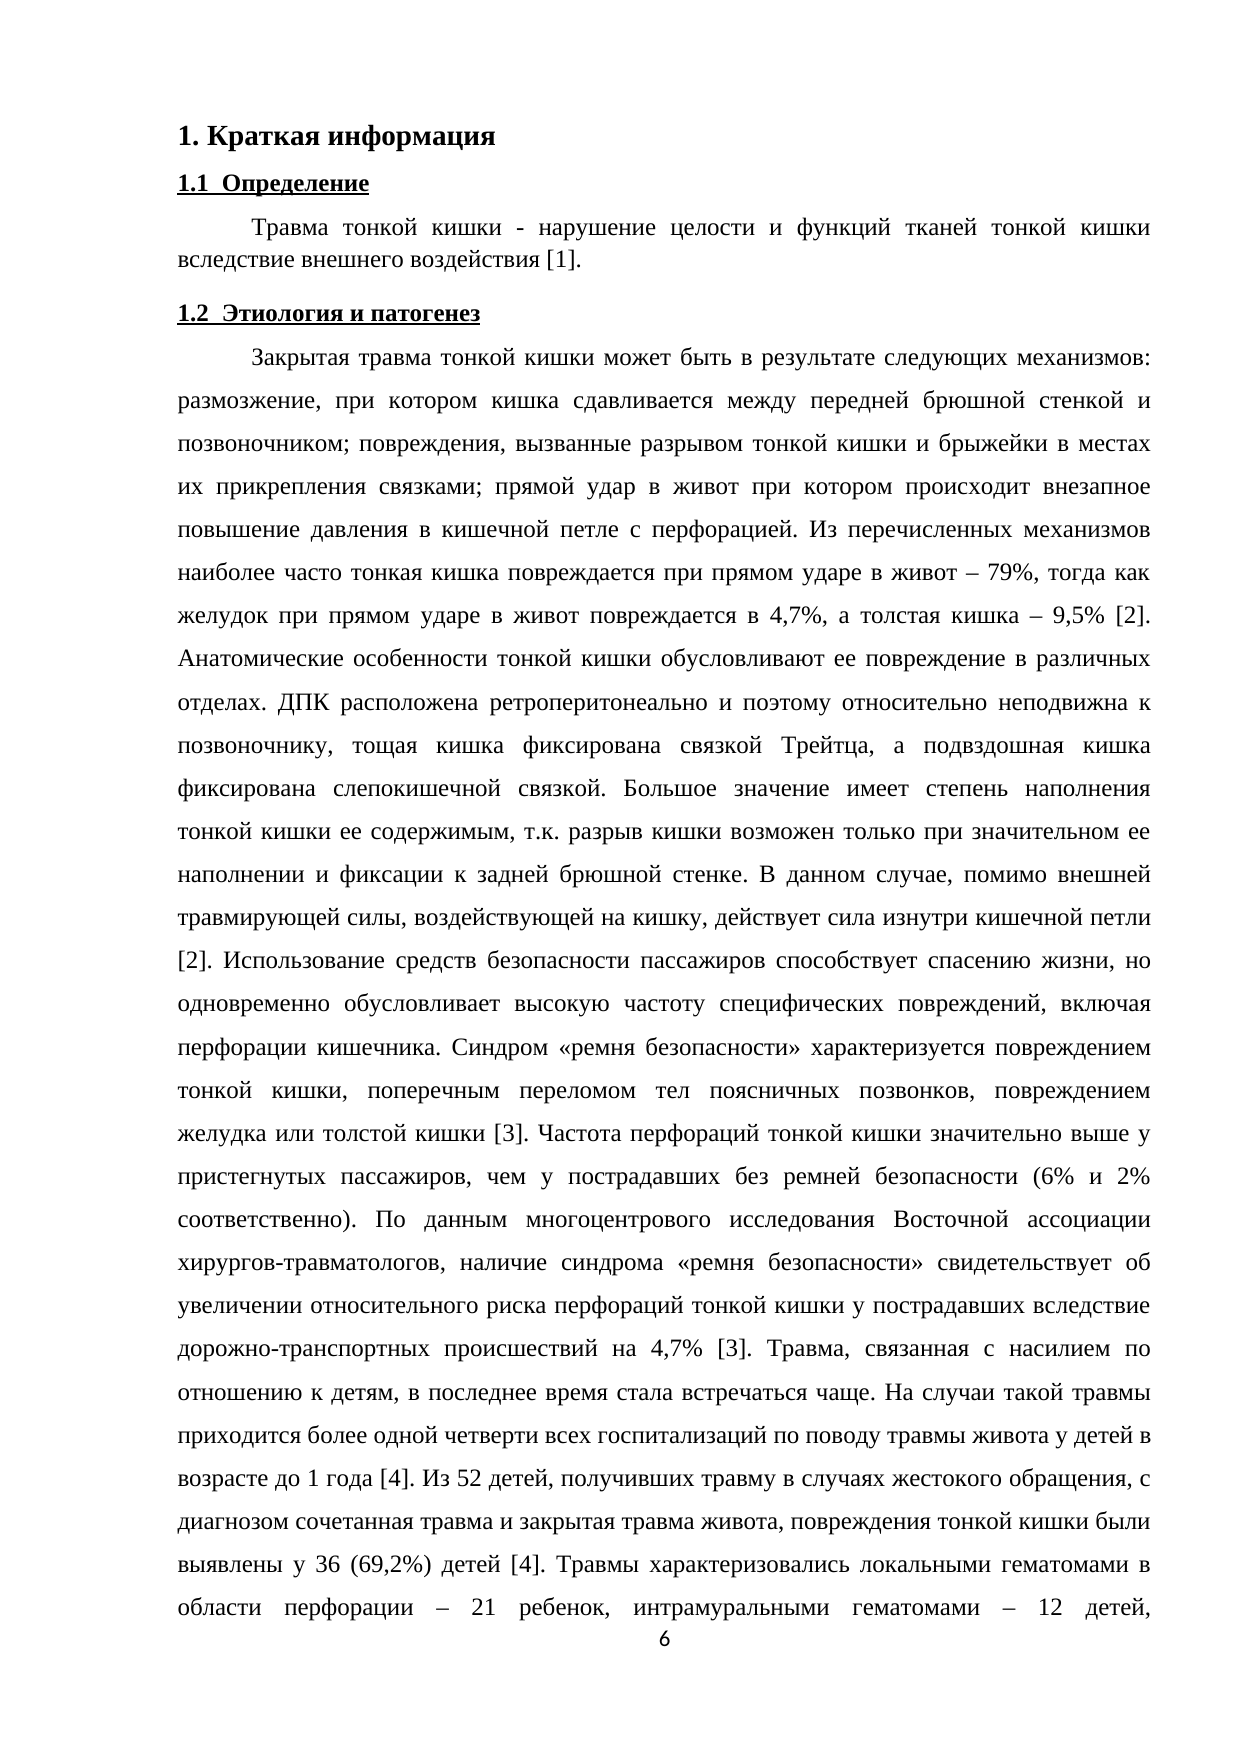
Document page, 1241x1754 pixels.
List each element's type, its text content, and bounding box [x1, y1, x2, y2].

text Травма тонкой кишки - нарушение целости и функций тканей тонкой кишки вследствие внешнего воздействия [1]. [177, 212, 1152, 273]
list Краткая информация [177, 118, 1152, 152]
list Этиология и патогенез [177, 298, 1152, 327]
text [177, 342, 1152, 1621]
list Определение [177, 168, 1152, 197]
